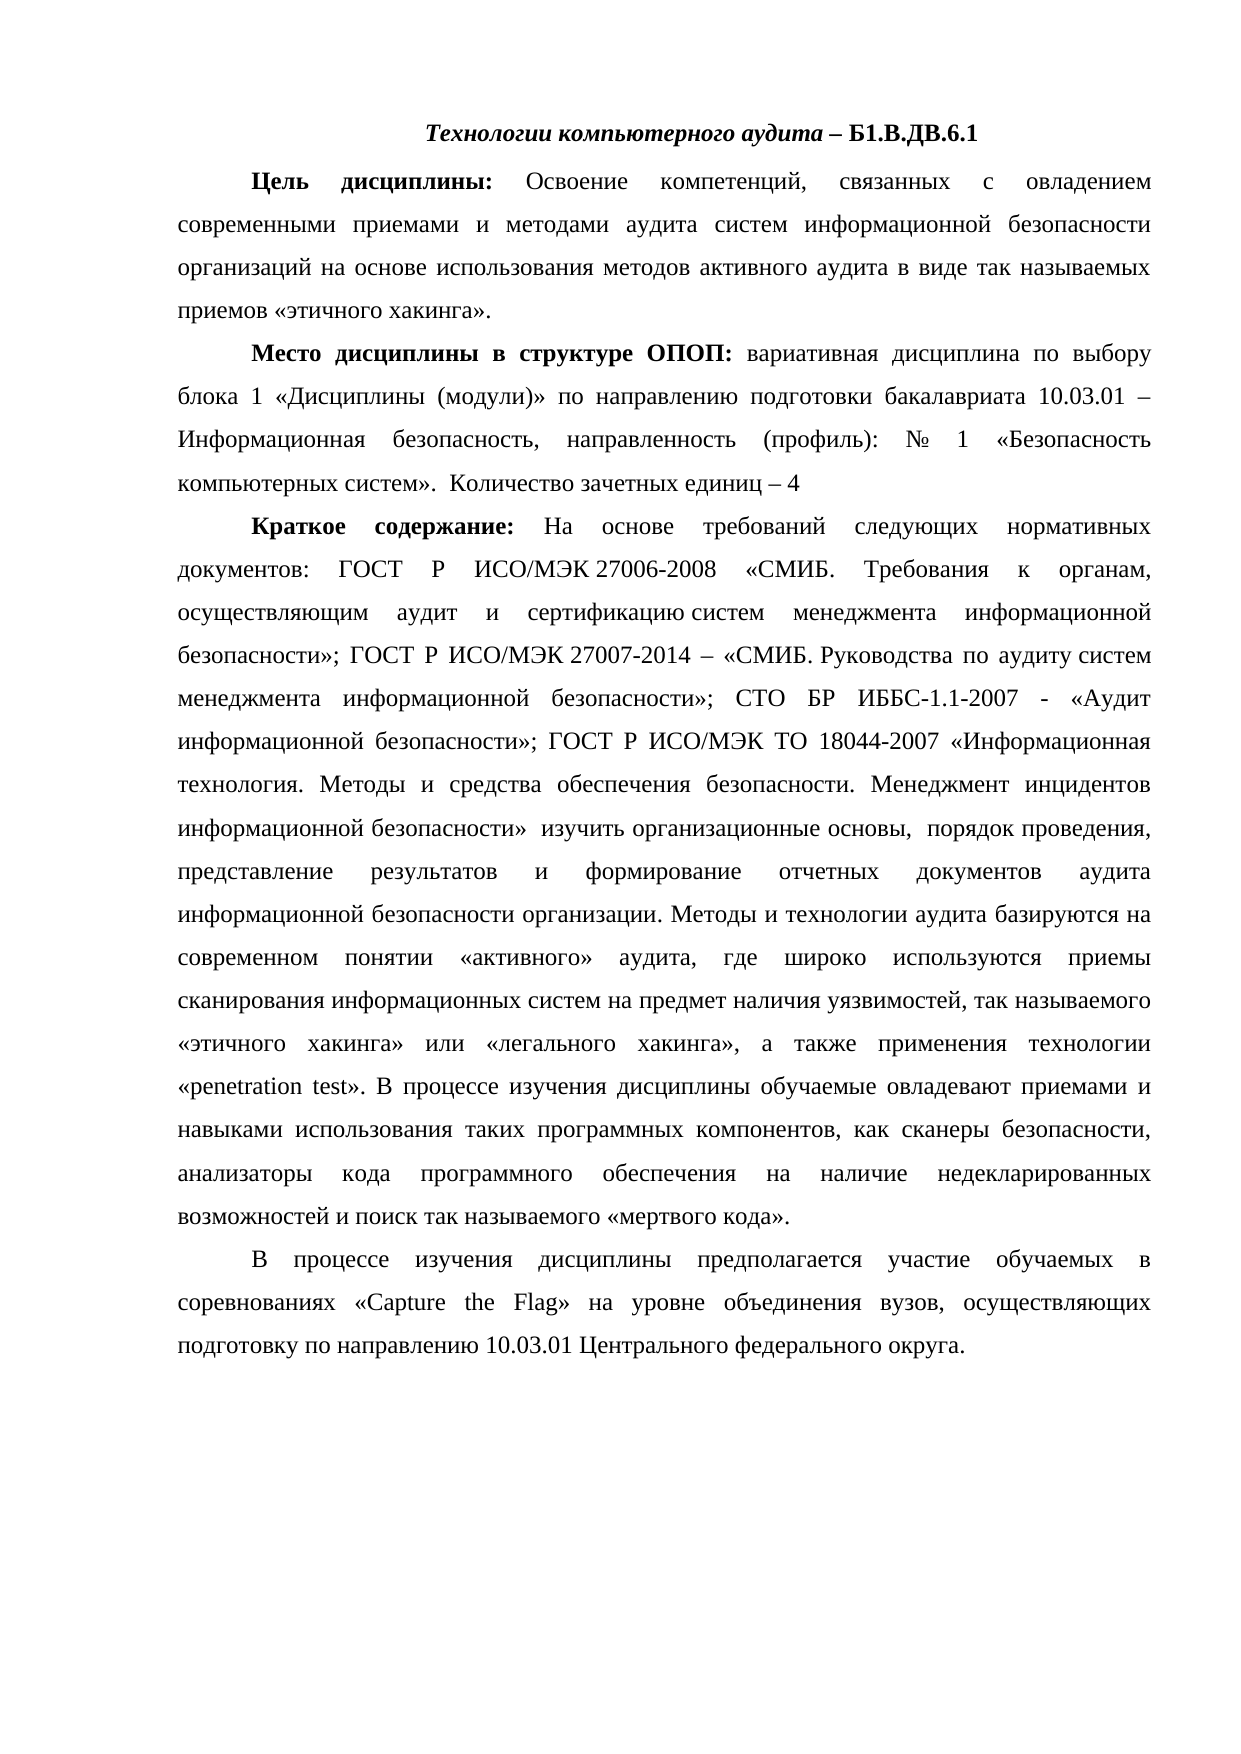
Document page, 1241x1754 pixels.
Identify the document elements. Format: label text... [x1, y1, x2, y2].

text Технологии компьютерного аудита – Б1.В.ДВ.6.1 [177, 118, 1152, 147]
text Краткое содержание: На основе требований следующих нормативных документов: ГОСТ Р ИСО/МЭК 27006-2008 «СМИБ. Требования к органам, осуществляющим аудит и сертификацию систем менеджмента информационной безопасности»; ГОСТ Р ИСО/МЭК 27007-2014 – «СМИБ. Руководства по аудиту систем менеджмента информационной безопасности»; СТО БР ИББС-1.1-2007 - «Аудит информационной безопасности»; ГОСТ Р ИСО/МЭК ТО 18044-2007 «Информационная технология. Методы и средства обеспечения безопасности. Менеджмент инцидентов информационной безопасности» изучить организационные основы, порядок проведения, представление результатов и формирование отчетных документов аудита информационной безопасности организации. Методы и технологии аудита базируются на современном понятии «активного» аудита, где широко используются приемы сканирования информационных систем на предмет наличия уязвимостей, так называемого «этичного хакинга» или «легального хакинга», а также применения технологии «penetration test». В процессе изучения дисциплины обучаемые овладевают приемами и навыками использования таких программных компонентов, как сканеры безопасности, анализаторы кода программного обеспечения на наличие недекларированных возможностей и поиск так называемого «мертвого кода». [177, 511, 1152, 1229]
text Место дисциплины в структуре ОПОП: вариативная дисциплина по выбору блока 1 «Дисциплины (модули)» по направлению подготовки бакалавриата 10.03.01 – Информационная безопасность, направленность (профиль): № 1 «Безопасность компьютерных систем». Количество зачетных единиц – 4 [177, 338, 1152, 496]
text В процессе изучения дисциплины предполагается участие обучаемых в соревнованиях «Capture the Flag» на уровне объединения вузов, осуществляющих подготовку по направлению 10.03.01 Центрального федерального округа. [177, 1244, 1152, 1359]
text Цель дисциплины: Освоение компетенций, связанных с овладением современными приемами и методами аудита систем информационной безопасности организаций на основе использования методов активного аудита в виде так называемых приемов «этичного хакинга». [177, 166, 1152, 324]
